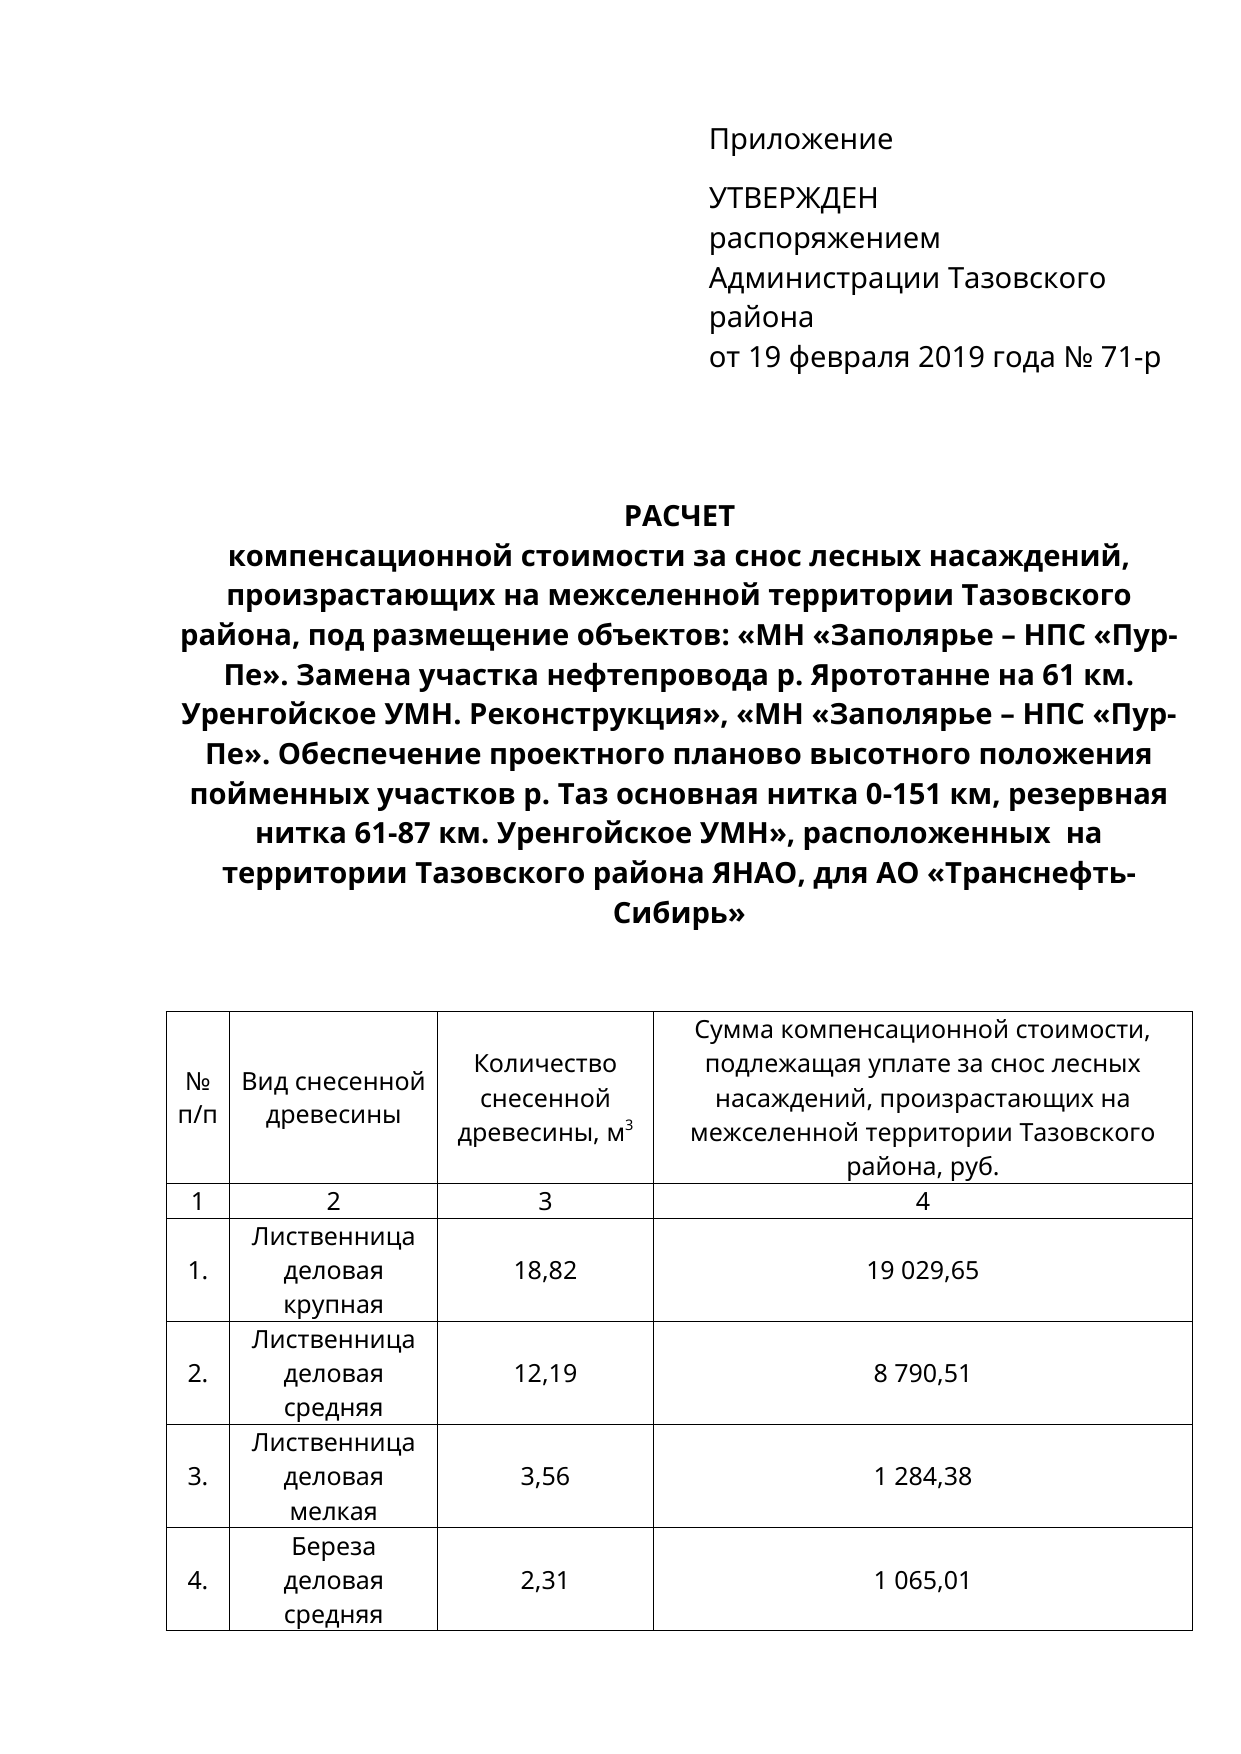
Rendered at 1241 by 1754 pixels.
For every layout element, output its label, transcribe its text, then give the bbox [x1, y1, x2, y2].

table_header Сумма компенсационной стоимости, подлежащая уплате за снос лесных насаждений, произрастающих на межселенной территории Тазовского района, руб. [654, 1012, 1192, 1182]
table_cell 4. [167, 1528, 229, 1630]
table_cell 2. [167, 1322, 229, 1424]
table_cell 8 790,51 [654, 1322, 1192, 1424]
text Приложение [709, 118, 1181, 158]
table_cell 3,56 [438, 1425, 653, 1527]
table_cell 1 065,01 [654, 1528, 1192, 1630]
table_header Количество снесенной древесины, м3 [438, 1012, 653, 1182]
table_cell Береза деловая средняя [230, 1528, 437, 1630]
text от 19 февраля 2019 года № 71-р [709, 336, 1181, 376]
table_cell 1 284,38 [654, 1425, 1192, 1527]
table_cell 1 [167, 1184, 229, 1217]
text распоряжением [709, 217, 1181, 257]
table_cell 3 [438, 1184, 653, 1217]
table_cell 4 [654, 1184, 1192, 1217]
table_cell 3. [167, 1425, 229, 1527]
table_cell 2,31 [438, 1528, 653, 1630]
text УТВЕРЖДЕН [709, 178, 1181, 217]
table_cell Лиственница деловая мелкая [230, 1425, 437, 1527]
text РАСЧЕТ [177, 495, 1181, 535]
table_cell 1. [167, 1219, 229, 1321]
table_cell 18,82 [438, 1219, 653, 1321]
table_cell Лиственница деловая крупная [230, 1219, 437, 1321]
text компенсационной стоимости за снос лесных насаждений, произрастающих на межселенной территории Тазовского района, под размещение объектов: «МН «Заполярье – НПС «Пур-Пе». Замена участка нефтепровода р. Ярототанне на 61 км. Уренгойское УМН. Реконструкция», «МН «Заполярье – НПС «Пур-Пе». Обеспечение проектного планово высотного положения пойменных участков р. Таз основная нитка 0-151 км, резервная нитка 61-87 км. Уренгойское УМН», расположенных на территории Тазовского района ЯНАО, для АО «Транснефть-Сибирь» [177, 535, 1181, 932]
table_cell 19 029,65 [654, 1219, 1192, 1321]
table_header № п/п [167, 1012, 229, 1182]
text Администрации Тазовского района [709, 257, 1181, 336]
table_cell 2 [230, 1184, 437, 1217]
table_cell 12,19 [438, 1322, 653, 1424]
table_cell Лиственница деловая средняя [230, 1322, 437, 1424]
table_header Вид снесенной древесины [230, 1012, 437, 1182]
